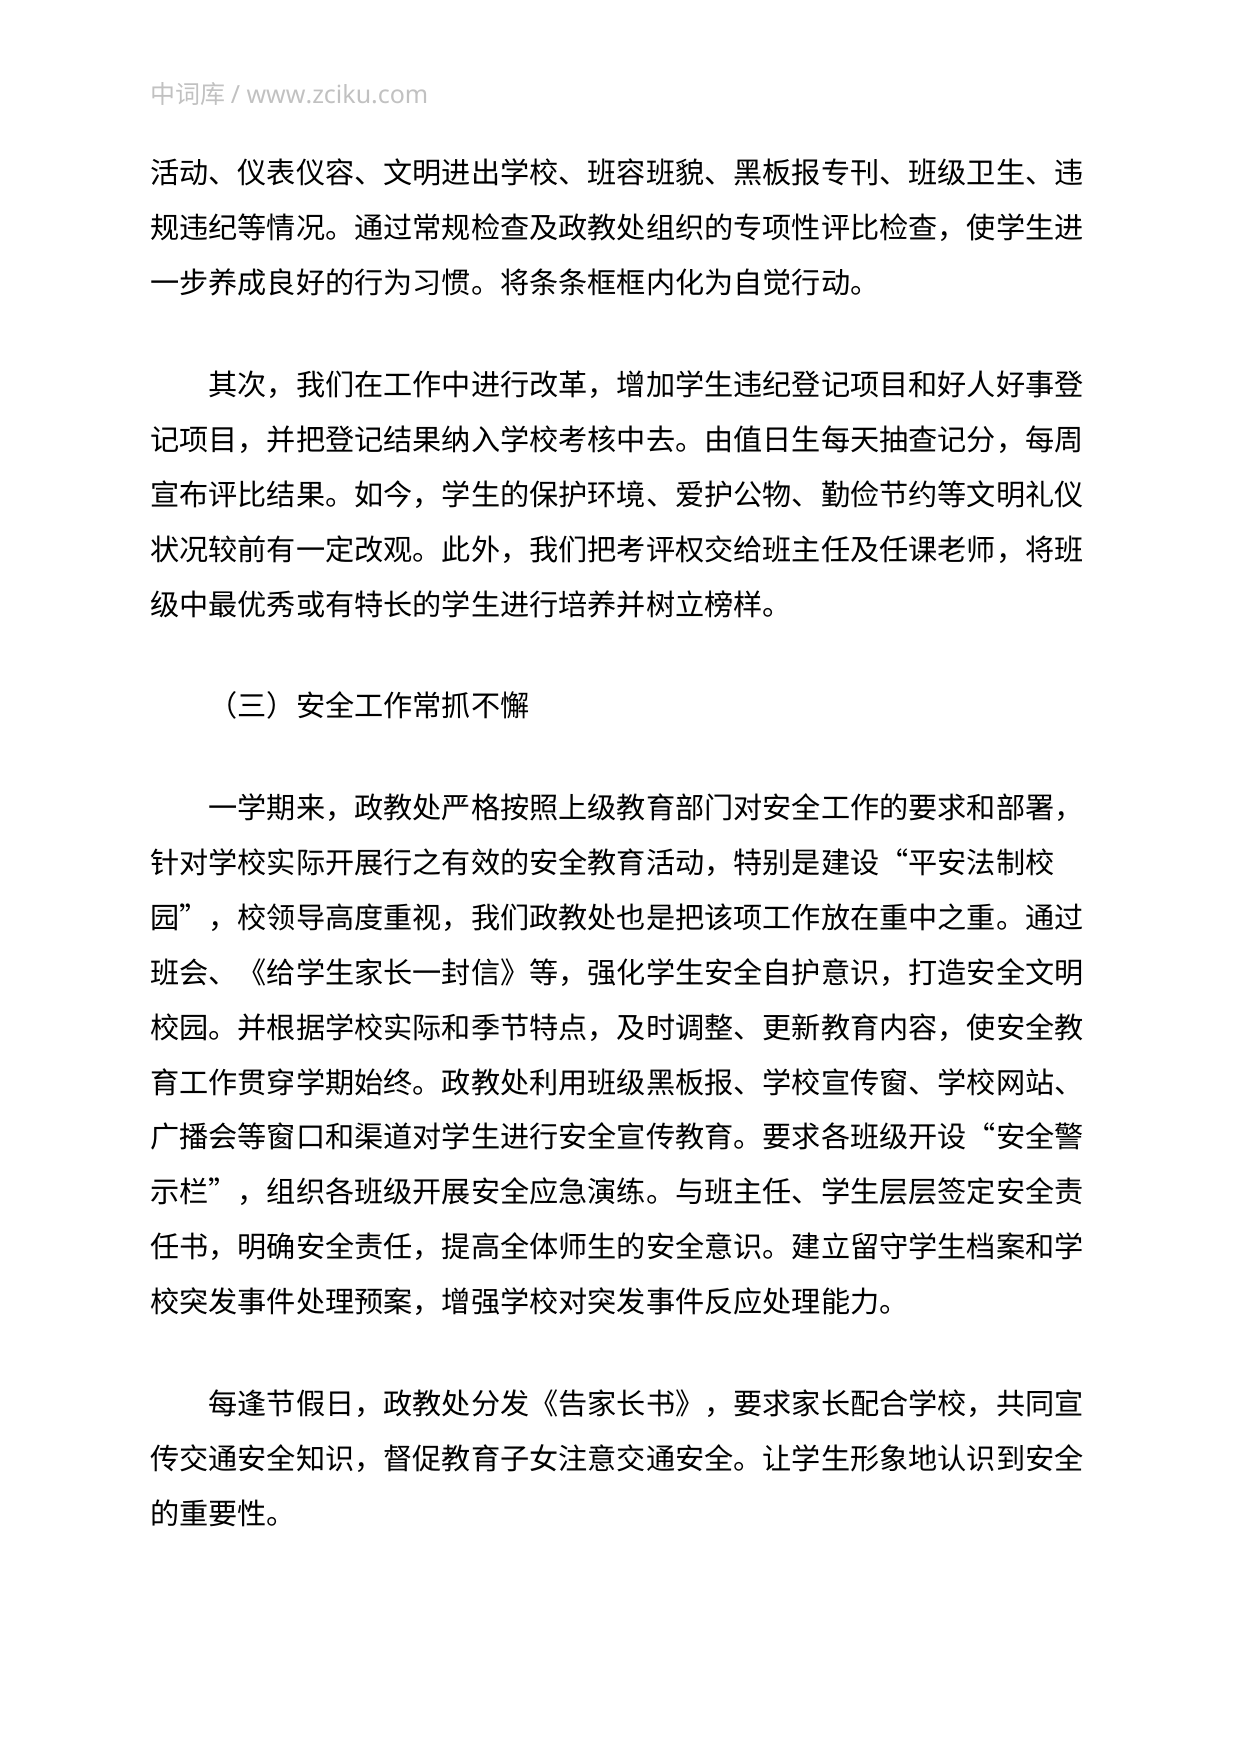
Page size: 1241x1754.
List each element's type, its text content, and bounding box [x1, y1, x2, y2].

text （三）安全工作常抓不懈 [150, 683, 1090, 725]
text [150, 150, 1090, 302]
text 其次，我们在工作中进行改革，增加学生违纪登记项目和好人好事登记项目，并把登记结果纳入学校考核中去。由值日生每天抽查记分，每周宣布评比结果。如今，学生的保护环境、爱护公物、勤俭节约等文明礼仪状况较前有一定改观。此外，我们把考评权交给班主任及任课老师，将班级中最优秀或有特长的学生进行培养并树立榜样。 [150, 362, 1090, 623]
text 每逢节假日，政教处分发《告家长书》，要求家长配合学校，共同宣传交通安全知识，督促教育子女注意交通安全。让学生形象地认识到安全的重要性。 [150, 1381, 1090, 1533]
text 一学期来，政教处严格按照上级教育部门对安全工作的要求和部署，针对学校实际开展行之有效的安全教育活动，特别是建设“平安法制校园”，校领导高度重视，我们政教处也是把该项工作放在重中之重。通过班会、《给学生家长一封信》等，强化学生安全自护意识，打造安全文明校园。并根据学校实际和季节特点，及时调整、更新教育内容，使安全教育工作贯穿学期始终。政教处利用班级黑板报、学校宣传窗、学校网站、广播会等窗口和渠道对学生进行安全宣传教育。要求各班级开设“安全警示栏”，组织各班级开展安全应急演练。与班主任、学生层层签定安全责任书，明确安全责任，提高全体师生的安全意识。建立留守学生档案和学校突发事件处理预案，增强学校对突发事件反应处理能力。 [150, 785, 1090, 1321]
